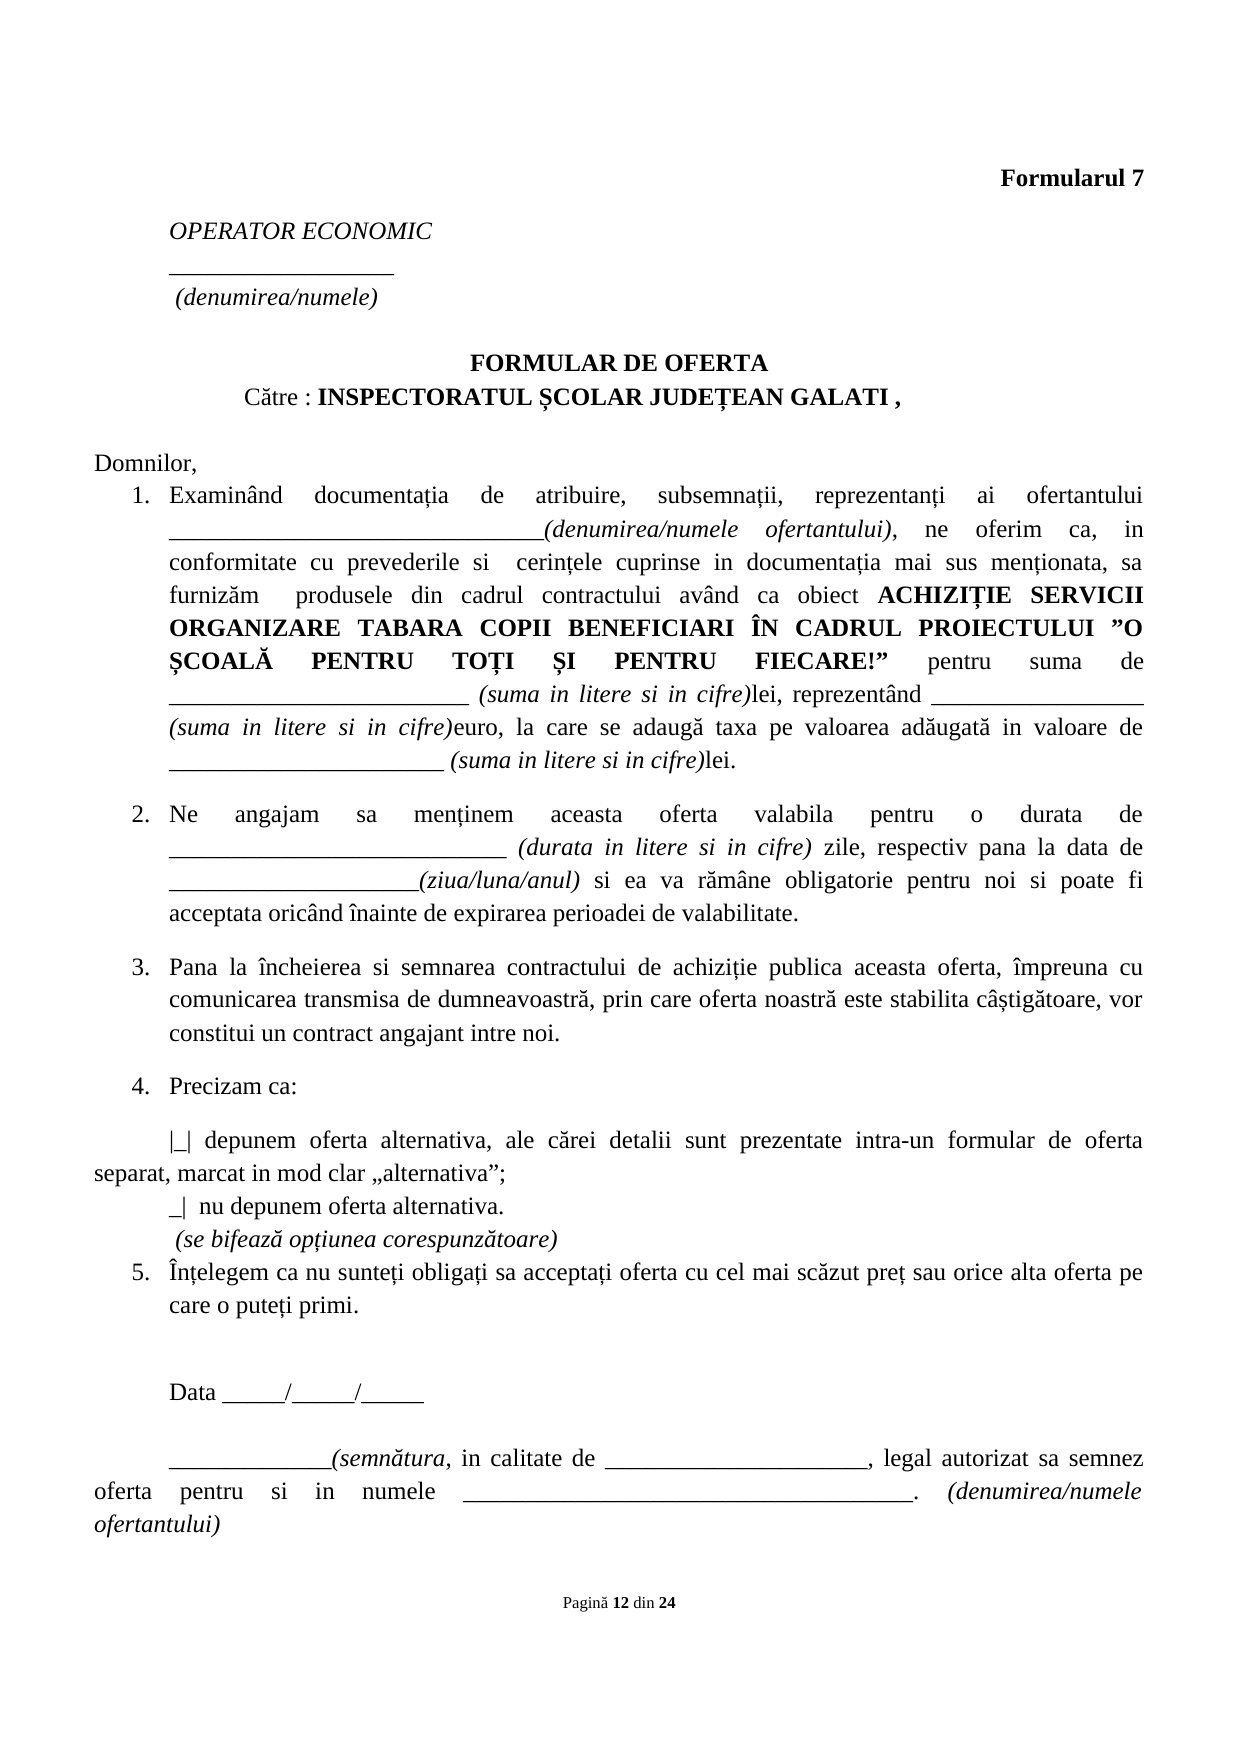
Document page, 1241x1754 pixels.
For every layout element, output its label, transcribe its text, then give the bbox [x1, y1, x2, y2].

text Data _____/_____/_____ [94, 1377, 1144, 1406]
text _____________(semnătura, in calitate de _____________________, legal autorizat sa semnez oferta pentru si in numele ____________________________________. (denumirea/numele ofertantului) [94, 1443, 1144, 1538]
list Pana la încheierea si semnarea contractului de achiziție publica aceasta oferta, împreuna cu comunicarea transmisa de dumneavoastră, prin care oferta noastră este stabilita câștigătoare, vor constitui un contract angajant intre noi. [131, 952, 1144, 1046]
text FORMULAR DE OFERTA [94, 348, 1144, 377]
list Ne angajam sa menținem aceasta oferta valabila pentru o durata de ___________________________ (durata in litere si in cifre) zile, respectiv pana la data de ____________________(ziua/luna/anul) si ea va rămâne obligatorie pentru noi si poate fi acceptata oricând înainte de expirarea perioadei de valabilitate. [131, 799, 1144, 926]
text __________________ [94, 249, 1144, 278]
text (se bifează opțiunea corespunzătoare) [94, 1224, 1144, 1253]
text Formularul 7 [94, 163, 1144, 191]
text _| nu depunem oferta alternativa. [94, 1191, 1144, 1220]
list Examinând documentația de atribuire, subsemnații, reprezentanți ai ofertantului ______________________________(denumirea/numele ofertantului), ne oferim ca, in conformitate cu prevederile si cerințele cuprinse in documentația mai sus menționata, sa furnizăm produsele din cadrul contractului având ca obiect ACHIZIȚIE SERVICII ORGANIZARE TABARA COPII BENEFICIARI ÎN CADRUL PROIECTULUI ”O ȘCOALĂ PENTRU TOȚI ȘI PENTRU FIECARE!” pentru suma de ________________________ (suma in litere si in cifre)lei, reprezentând _________________ (suma in litere si in cifre)euro, la care se adaugă taxa pe valoarea adăugată in valoare de ______________________ (suma in litere si in cifre)lei. [131, 481, 1144, 773]
list Precizam ca: [131, 1071, 1144, 1100]
text OPERATOR ECONOMIC [94, 216, 1144, 245]
text Domnilor, [94, 448, 1144, 476]
text Către : INSPECTORATUL ȘCOLAR JUDEȚEAN GALATI , [169, 382, 1144, 410]
list Înțelegem ca nu sunteți obligați sa acceptați oferta cu cel mai scăzut preț sau orice alta oferta pe care o puteți primi. [131, 1257, 1144, 1319]
text (denumirea/numele) [94, 282, 1144, 311]
text |_| depunem oferta alternativa, ale cărei detalii sunt prezentate intra-un formular de oferta separat, marcat in mod clar „alternativa”; [94, 1125, 1144, 1187]
